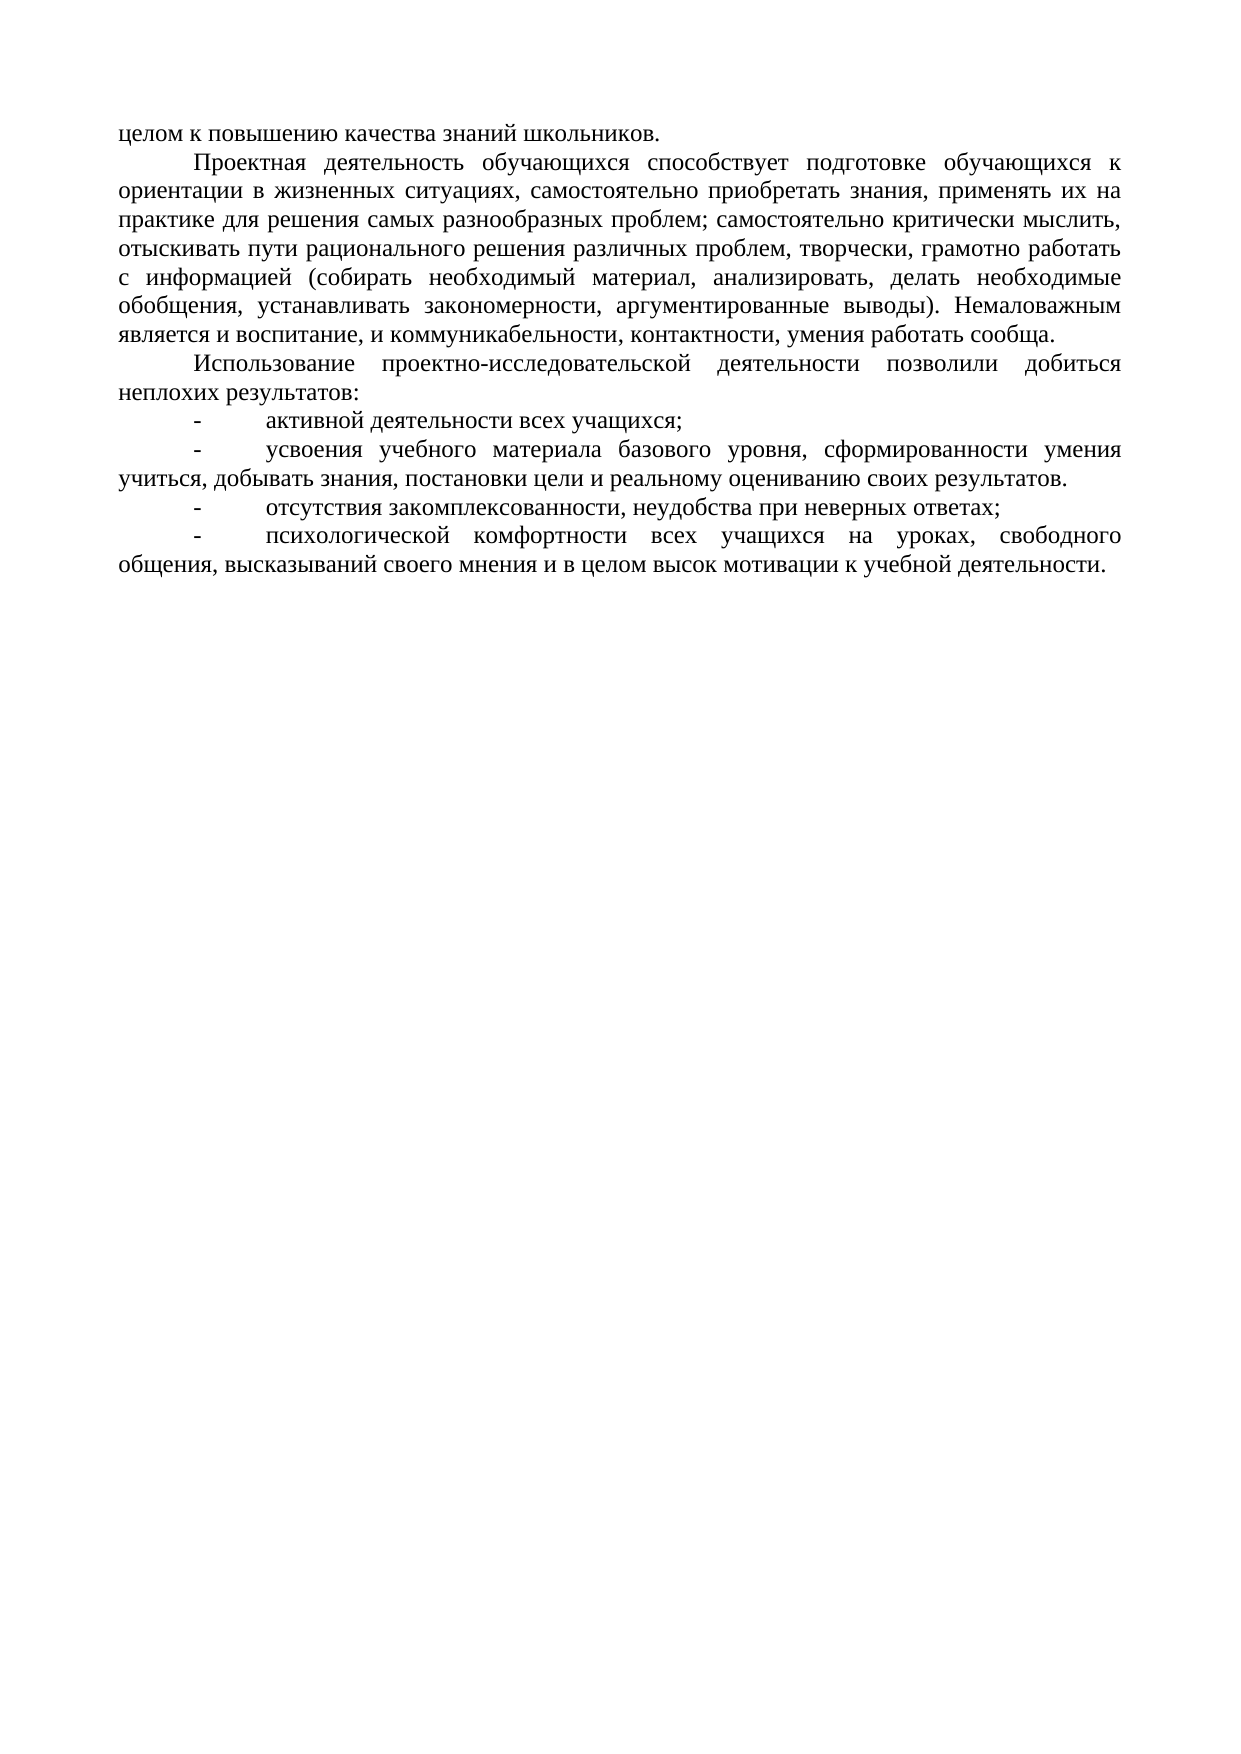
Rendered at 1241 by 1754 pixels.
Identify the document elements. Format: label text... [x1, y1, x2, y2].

text - усвоения учебного материала базового уровня, сформированности умения учиться, добывать знания, постановки цели и реальному оцениванию своих результатов. [118, 434, 1122, 492]
text - отсутствия закомплексованности, неудобства при неверных ответах; [118, 492, 1122, 521]
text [118, 118, 1122, 147]
text Использование проектно-исследовательской деятельности позволили добиться неплохих результатов: [118, 348, 1122, 406]
text - психологической комфортности всех учащихся на уроках, свободного общения, высказываний своего мнения и в целом высок мотивации к учебной деятельности. [118, 521, 1122, 578]
text - активной деятельности всех учащихся; [118, 406, 1122, 434]
text Проектная деятельность обучающихся способствует подготовке обучающихся к ориентации в жизненных ситуациях, самостоятельно приобретать знания, применять их на практике для решения самых разнообразных проблем; самостоятельно критически мыслить, отыскивать пути рационального решения различных проблем, творчески, грамотно работать с информацией (собирать необходимый материал, анализировать, делать необходимые обобщения, устанавливать закономерности, аргументированные выводы). Немаловажным является и воспитание, и коммуникабельности, контактности, умения работать сообща. [118, 147, 1122, 348]
